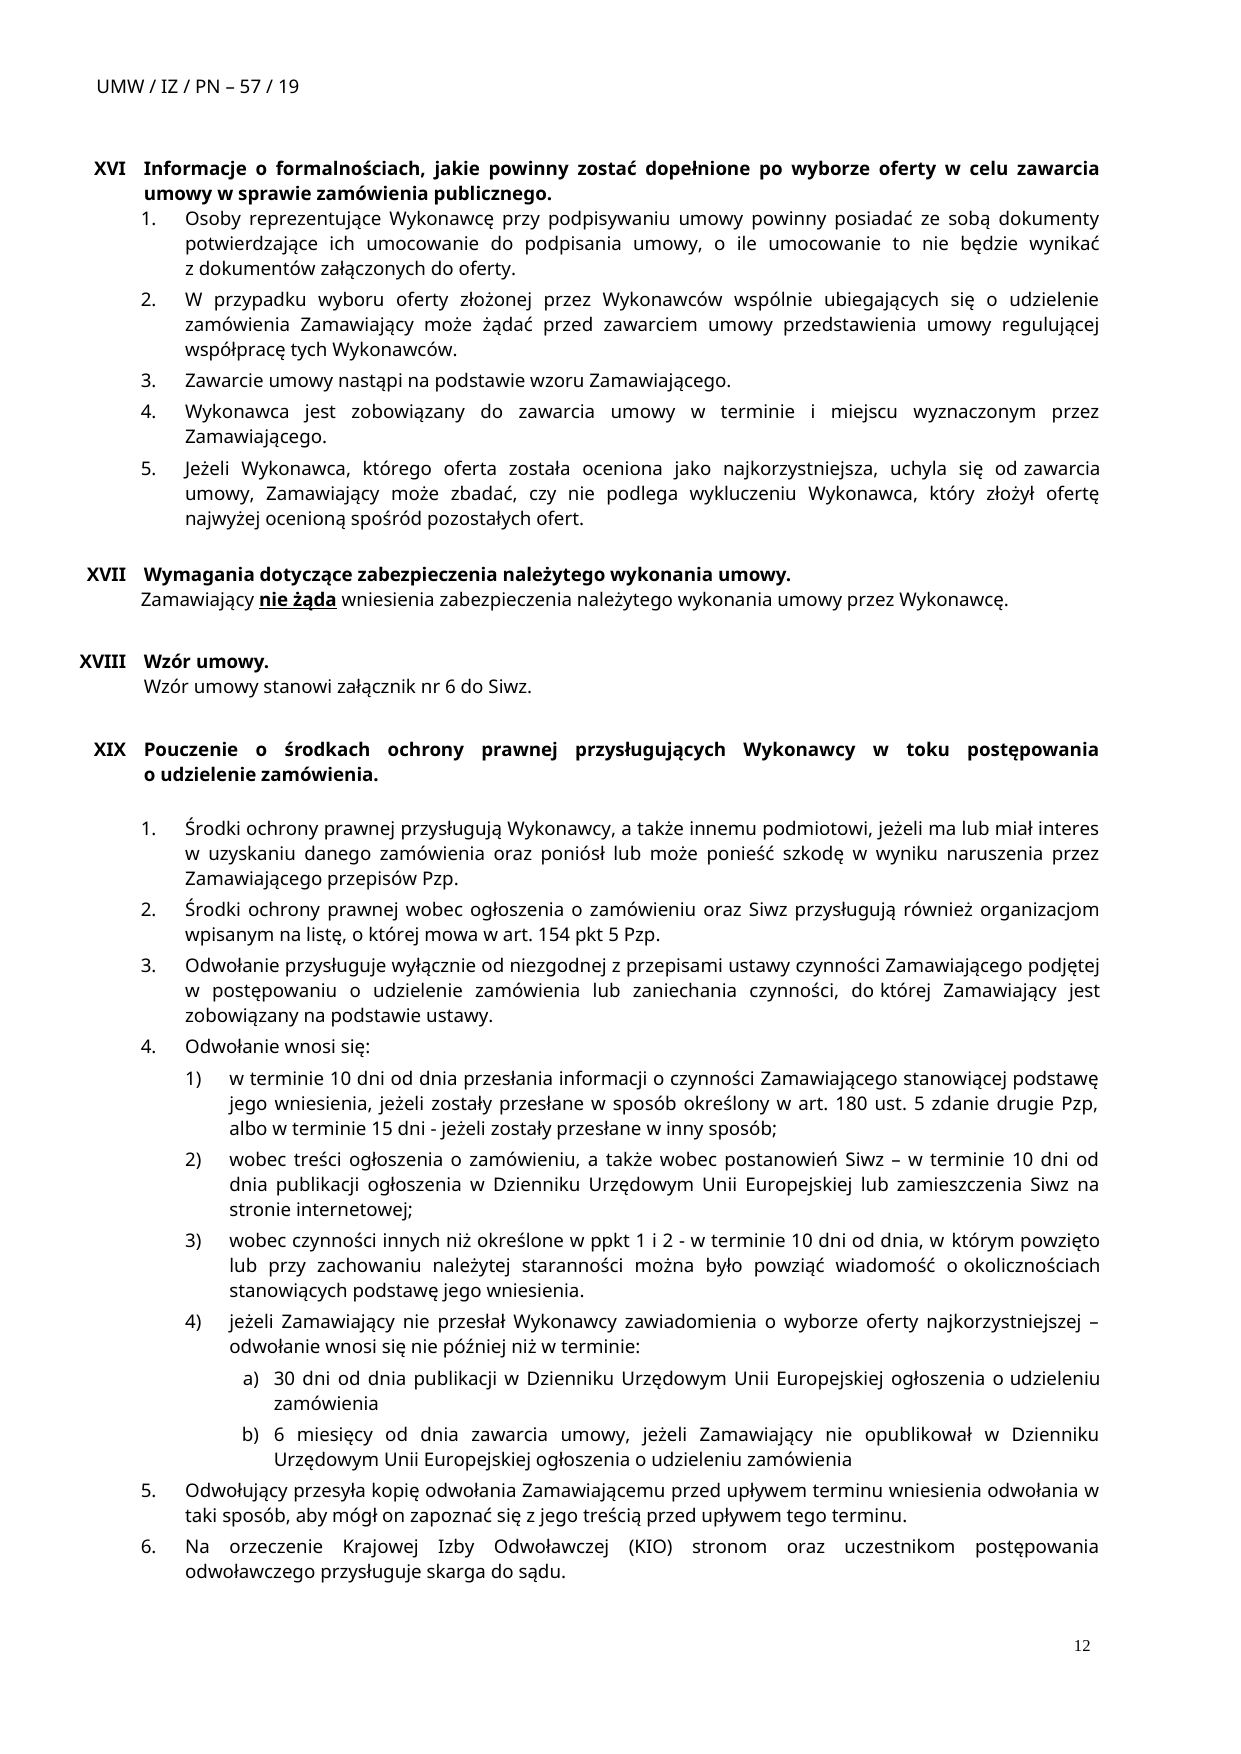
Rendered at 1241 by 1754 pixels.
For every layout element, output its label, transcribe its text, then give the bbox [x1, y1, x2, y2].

subtitle Wymagania dotyczące zabezpieczenia należytego wykonania umowy. [126, 561, 1086, 586]
text Wzór umowy stanowi załącznik nr 6 do Siwz. [96, 674, 1086, 699]
subtitle Wzór umowy. [126, 649, 1086, 674]
list Jeżeli Wykonawca, którego oferta została oceniona jako najkorzystniejsza, uchyla się od zawarcia umowy, Zamawiający może zbadać, czy nie podlega wykluczeniu Wykonawca, który złożył ofertę najwyżej ocenioną spośród pozostałych ofert. [141, 455, 1100, 530]
list wobec treści ogłoszenia o zamówieniu, a także wobec postanowień Siwz – w terminie 10 dni od dnia publikacji ogłoszenia w Dzienniku Urzędowym Unii Europejskiej lub zamieszczenia Siwz na stronie internetowej; [185, 1146, 1100, 1221]
list 30 dni od dnia publikacji w Dzienniku Urzędowym Unii Europejskiej ogłoszenia o udzieleniu zamówienia [259, 1365, 1100, 1415]
list Środki ochrony prawnej wobec ogłoszenia o zamówieniu oraz Siwz przysługują również organizacjom wpisanym na listę, o której mowa w art. 154 pkt 5 Pzp. [141, 896, 1100, 946]
list Na orzeczenie Krajowej Izby Odwoławczej (KIO) stronom oraz uczestnikom postępowania odwoławczego przysługuje skarga do sądu. [141, 1534, 1100, 1584]
list wobec czynności innych niż określone w ppkt 1 i 2 - w terminie 10 dni od dnia, w którym powzięto lub przy zachowaniu należytej staranności można było powziąć wiadomość o okolicznościach stanowiących podstawę jego wniesienia. [185, 1227, 1100, 1302]
list Zawarcie umowy nastąpi na podstawie wzoru Zamawiającego. [141, 367, 1100, 392]
subtitle Pouczenie o środkach ochrony prawnej przysługujących Wykonawcy w toku postępowania o udzielenie zamówienia. [126, 736, 1100, 786]
list 6 miesięcy od dnia zawarcia umowy, jeżeli Zamawiający nie opublikował w Dzienniku Urzędowym Unii Europejskiej ogłoszenia o udzieleniu zamówienia [259, 1421, 1100, 1471]
list Odwołanie wnosi się: [141, 1034, 1100, 1059]
list jeżeli Zamawiający nie przesłał Wykonawcy zawiadomienia o wyborze oferty najkorzystniejszej – odwołanie wnosi się nie później niż w terminie: [185, 1309, 1100, 1359]
text Zamawiający nie żąda wniesienia zabezpieczenia należytego wykonania umowy przez Wykonawcę. [141, 586, 1086, 611]
list Odwołujący przesyła kopię odwołania Zamawiającemu przed upływem terminu wniesienia odwołania w taki sposób, aby mógł on zapoznać się z jego treścią przed upływem tego terminu. [141, 1477, 1100, 1527]
list Osoby reprezentujące Wykonawcę przy podpisywaniu umowy powinny posiadać ze sobą dokumenty potwierdzające ich umocowanie do podpisania umowy, o ile umocowanie to nie będzie wynikać z dokumentów załączonych do oferty. [141, 205, 1100, 280]
subtitle Informacje o formalnościach, jakie powinny zostać dopełnione po wyborze oferty w celu zawarcia umowy w sprawie zamówienia publicznego. [126, 155, 1100, 205]
list Odwołanie przysługuje wyłącznie od niezgodnej z przepisami ustawy czynności Zamawiającego podjętej w postępowaniu o udzielenie zamówienia lub zaniechania czynności, do której Zamawiający jest zobowiązany na podstawie ustawy. [141, 952, 1100, 1027]
list Środki ochrony prawnej przysługują Wykonawcy, a także innemu podmiotowi, jeżeli ma lub miał interes w uzyskaniu danego zamówienia oraz poniósł lub może ponieść szkodę w wyniku naruszenia przez Zamawiającego przepisów Pzp. [141, 815, 1100, 890]
list w terminie 10 dni od dnia przesłania informacji o czynności Zamawiającego stanowiącej podstawę jego wniesienia, jeżeli zostały przesłane w sposób określony w art. 180 ust. 5 zdanie drugie Pzp, albo w terminie 15 dni - jeżeli zostały przesłane w inny sposób; [185, 1065, 1100, 1140]
list W przypadku wyboru oferty złożonej przez Wykonawców wspólnie ubiegających się o udzielenie zamówienia Zamawiający może żądać przed zawarciem umowy przedstawienia umowy regulującej współpracę tych Wykonawców. [141, 286, 1100, 361]
list Wykonawca jest zobowiązany do zawarcia umowy w terminie i miejscu wyznaczonym przez Zamawiającego. [141, 399, 1100, 449]
